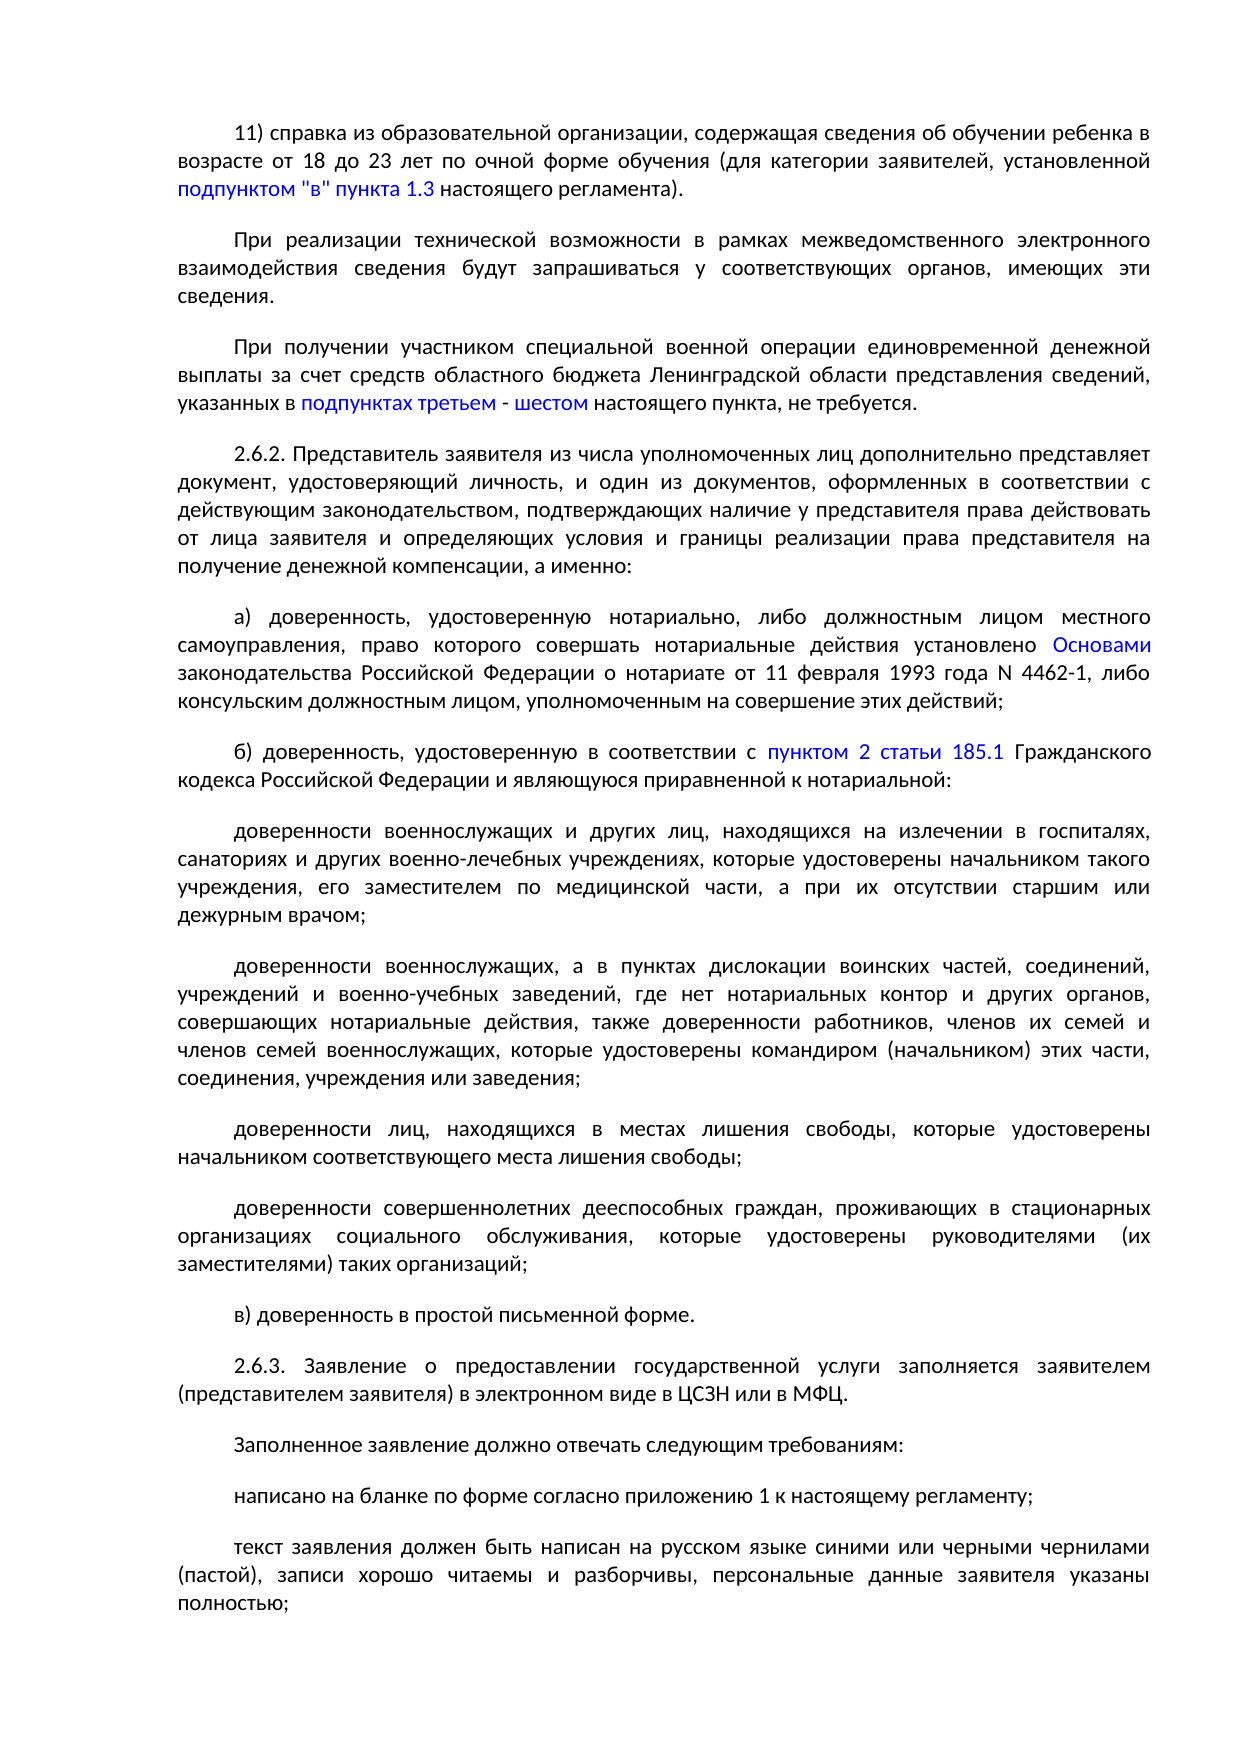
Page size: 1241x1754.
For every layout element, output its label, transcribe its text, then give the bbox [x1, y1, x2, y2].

text доверенности военнослужащих и других лиц, находящихся на излечении в госпиталях, санаториях и других военно-лечебных учреждениях, которые удостоверены начальником такого учреждения, его заместителем по медицинской части, а при их отсутствии старшим или дежурным врачом; [177, 816, 1152, 928]
text При реализации технической возможности в рамках межведомственного электронного взаимодействия сведения будут запрашиваться у соответствующих органов, имеющих эти сведения. [177, 225, 1152, 309]
text б) доверенность, удостоверенную в соответствии с пунктом 2 статьи 185.1 Гражданского кодекса Российской Федерации и являющуюся приравненной к нотариальной: [177, 737, 1152, 793]
text 11) справка из образовательной организации, содержащая сведения об обучении ребенка в возрасте от 18 до 23 лет по очной форме обучения (для категории заявителей, установленной подпунктом "в" пункта 1.3 настоящего регламента). [177, 118, 1152, 202]
text 2.6.3. Заявление о предоставлении государственной услуги заполняется заявителем (представителем заявителя) в электронном виде в ЦСЗН или в МФЦ. [177, 1351, 1152, 1407]
text Заполненное заявление должно отвечать следующим требованиям: [177, 1430, 1152, 1458]
text доверенности совершеннолетних дееспособных граждан, проживающих в стационарных организациях социального обслуживания, которые удостоверены руководителями (их заместителями) таких организаций; [177, 1193, 1152, 1277]
text доверенности лиц, находящихся в местах лишения свободы, которые удостоверены начальником соответствующего места лишения свободы; [177, 1114, 1152, 1170]
text написано на бланке по форме согласно приложению 1 к настоящему регламенту; [177, 1481, 1152, 1509]
text текст заявления должен быть написан на русском языке синими или черными чернилами (пастой), записи хорошо читаемы и разборчивы, персональные данные заявителя указаны полностью; [177, 1532, 1152, 1616]
text 2.6.2. Представитель заявителя из числа уполномоченных лиц дополнительно представляет документ, удостоверяющий личность, и один из документов, оформленных в соответствии с действующим законодательством, подтверждающих наличие у представителя права действовать от лица заявителя и определяющих условия и границы реализации права представителя на получение денежной компенсации, а именно: [177, 439, 1152, 579]
text в) доверенность в простой письменной форме. [177, 1300, 1152, 1328]
text доверенности военнослужащих, а в пунктах дислокации воинских частей, соединений, учреждений и военно-учебных заведений, где нет нотариальных контор и других органов, совершающих нотариальные действия, также доверенности работников, членов их семей и членов семей военнослужащих, которые удостоверены командиром (начальником) этих части, соединения, учреждения или заведения; [177, 951, 1152, 1091]
text При получении участником специальной военной операции единовременной денежной выплаты за счет средств областного бюджета Ленинградской области представления сведений, указанных в подпунктах третьем - шестом настоящего пункта, не требуется. [177, 332, 1152, 416]
text а) доверенность, удостоверенную нотариально, либо должностным лицом местного самоуправления, право которого совершать нотариальные действия установлено Основами законодательства Российской Федерации о нотариате от 11 февраля 1993 года N 4462-1, либо консульским должностным лицом, уполномоченным на совершение этих действий; [177, 602, 1152, 714]
